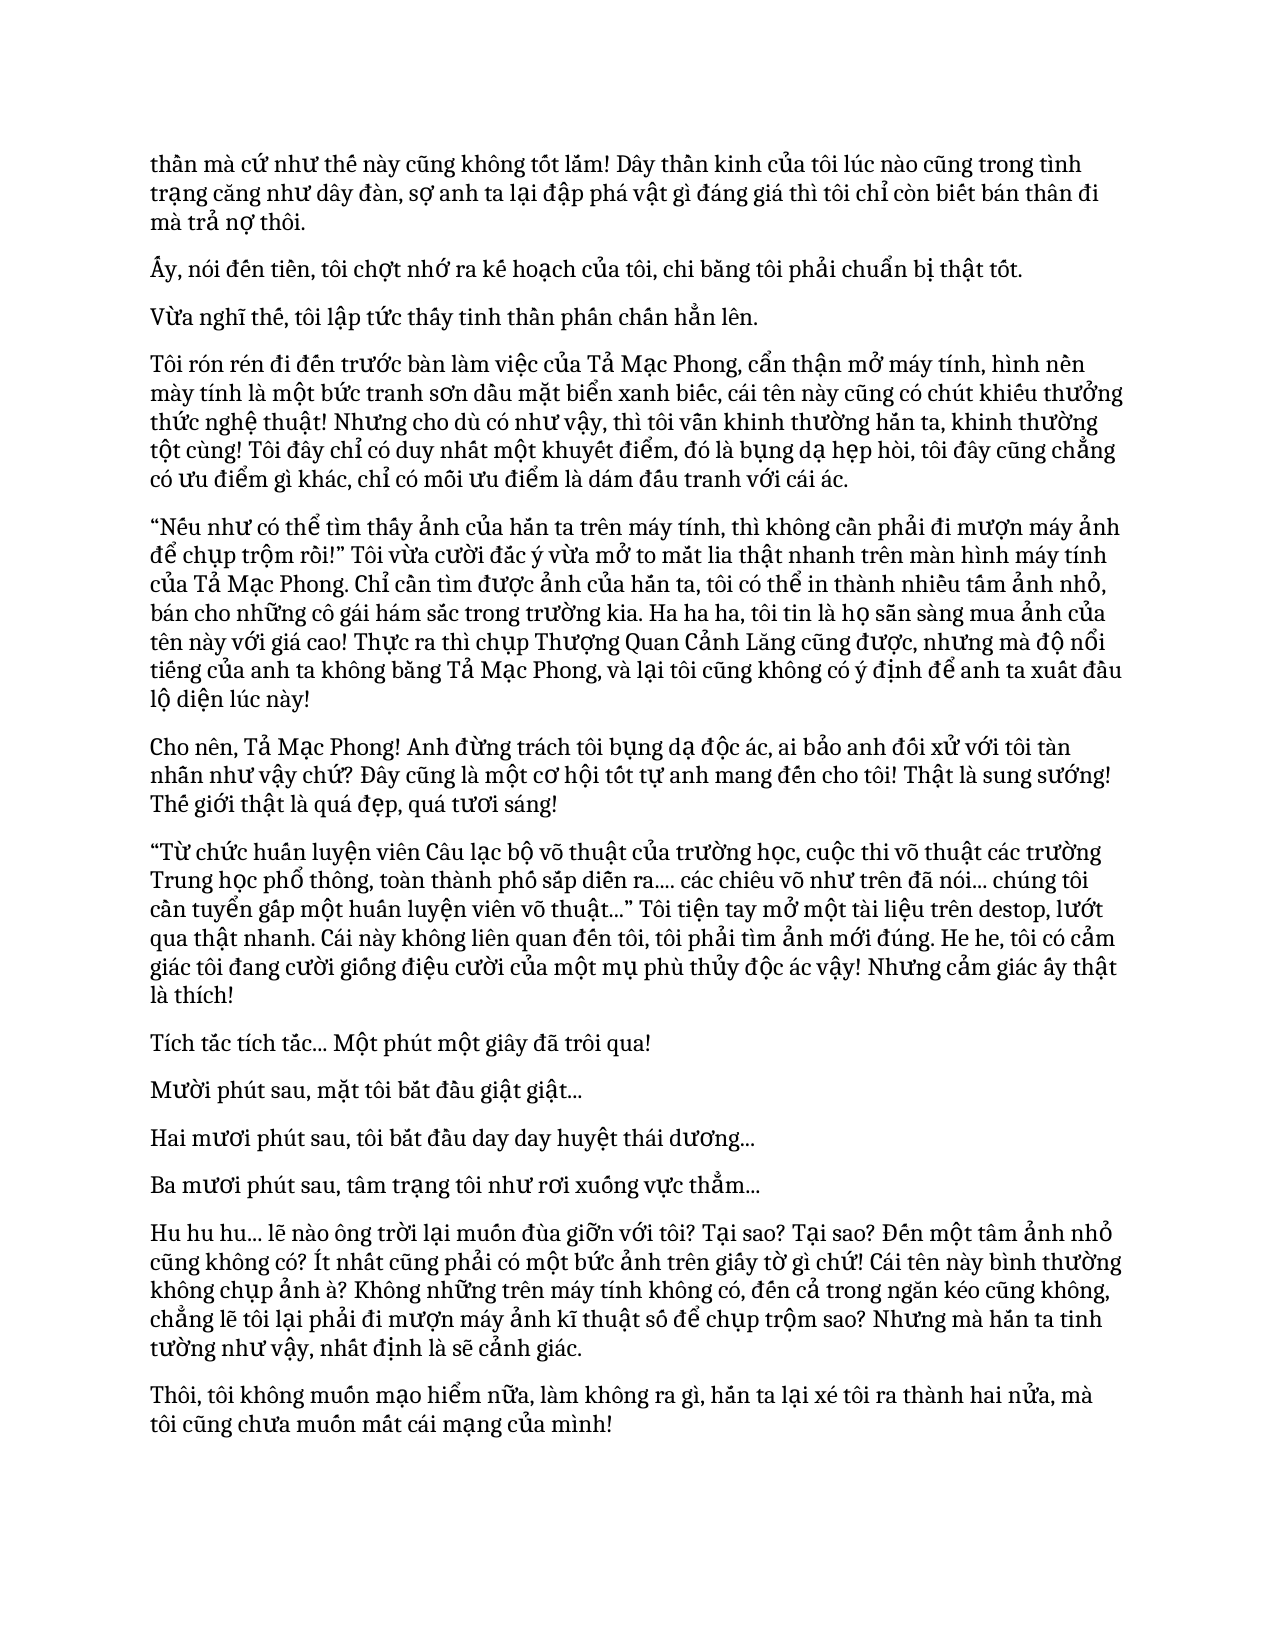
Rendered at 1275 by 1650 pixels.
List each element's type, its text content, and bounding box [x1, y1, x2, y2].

text Tôi rón rén đi đến trước bàn làm việc của Tả Mạc Phong, cẩn thận mở máy tính, hình nền mày tính là một bức tranh sơn dầu mặt biển xanh biếc, cái tên này cũng có chút khiếu thưởng thức nghệ thuật! Nhưng cho dù có như vậy, thì tôi vẫn khinh thường hắn ta, khinh thường tột cùng! Tôi đây chỉ có duy nhất một khuyết điểm, đó là bụng dạ hẹp hòi, tôi đây cũng chẳng có ưu điểm gì khác, chỉ có mỗi ưu điểm là dám đấu tranh với cái ác. [150, 350, 1125, 494]
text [150, 150, 1125, 236]
text Ba mươi phút sau, tâm trạng tôi như rơi xuống vực thẳm... [150, 1171, 1125, 1200]
text “Nếu như có thể tìm thấy ảnh của hắn ta trên máy tính, thì không cần phải đi mượn máy ảnh để chụp trộm rồi!” Tôi vừa cười đắc ý vừa mở to mắt lia thật nhanh trên màn hình máy tính của Tả Mạc Phong. Chỉ cần tìm được ảnh của hắn ta, tôi có thể in thành nhiều tấm ảnh nhỏ, bán cho những cô gái hám sắc trong trường kia. Ha ha ha, tôi tin là họ sẵn sàng mua ảnh của tên này với giá cao! Thực ra thì chụp Thượng Quan Cảnh Lăng cũng được, nhưng mà độ nổi tiếng của anh ta không bằng Tả Mạc Phong, và lại tôi cũng không có ý định để anh ta xuất đầu lộ diện lúc này! [150, 512, 1125, 714]
text Vừa nghĩ thế, tôi lập tức thấy tinh thần phấn chấn hẳn lên. [150, 302, 1125, 331]
text Ấy, nói đến tiền, tôi chợt nhớ ra kế hoạch của tôi, chi bằng tôi phải chuẩn bị thật tốt. [150, 255, 1125, 284]
text Mười phút sau, mặt tôi bắt đầu giật giật... [150, 1076, 1125, 1105]
text Tích tắc tích tắc... Một phút một giây đã trôi qua! [150, 1029, 1125, 1057]
text Hu hu hu... lẽ nào ông trời lại muốn đùa giỡn với tôi? Tại sao? Tại sao? Đến một tâm ảnh nhỏ cũng không có? Ít nhất cũng phải có một bức ảnh trên giấy tờ gì chứ! Cái tên này bình thường không chụp ảnh à? Không những trên máy tính không có, đến cả trong ngăn kéo cũng không, chẳng lẽ tôi lại phải đi mượn máy ảnh kĩ thuật số để chụp trộm sao? Nhưng mà hắn ta tinh tường như vậy, nhất định là sẽ cảnh giác. [150, 1219, 1125, 1362]
text Cho nên, Tả Mạc Phong! Anh đừng trách tôi bụng dạ độc ác, ai bảo anh đối xử với tôi tàn nhẫn như vậy chứ? Đây cũng là một cơ hội tốt tự anh mang đến cho tôi! Thật là sung sướng! Thế giới thật là quá đẹp, quá tươi sáng! [150, 732, 1125, 819]
text Hai mươi phút sau, tôi bắt đầu day day huyệt thái dương... [150, 1124, 1125, 1152]
text Thôi, tôi không muốn mạo hiểm nữa, làm không ra gì, hắn ta lại xé tôi ra thành hai nửa, mà tôi cũng chưa muốn mất cái mạng của mình! [150, 1381, 1125, 1439]
text “Từ chức huấn luyện viên Câu lạc bộ võ thuật của trường học, cuộc thi võ thuật các trường Trung học phổ thông, toàn thành phố sắp diễn ra.... các chiêu võ như trên đã nói... chúng tôi cần tuyển gấp một huấn luyện viên võ thuật...” Tôi tiện tay mở một tài liệu trên destop, lướt qua thật nhanh. Cái này không liên quan đến tôi, tôi phải tìm ảnh mới đúng. He he, tôi có cảm giác tôi đang cười giống điệu cười của một mụ phù thủy độc ác vậy! Nhưng cảm giác ấy thật là thích! [150, 837, 1125, 1010]
